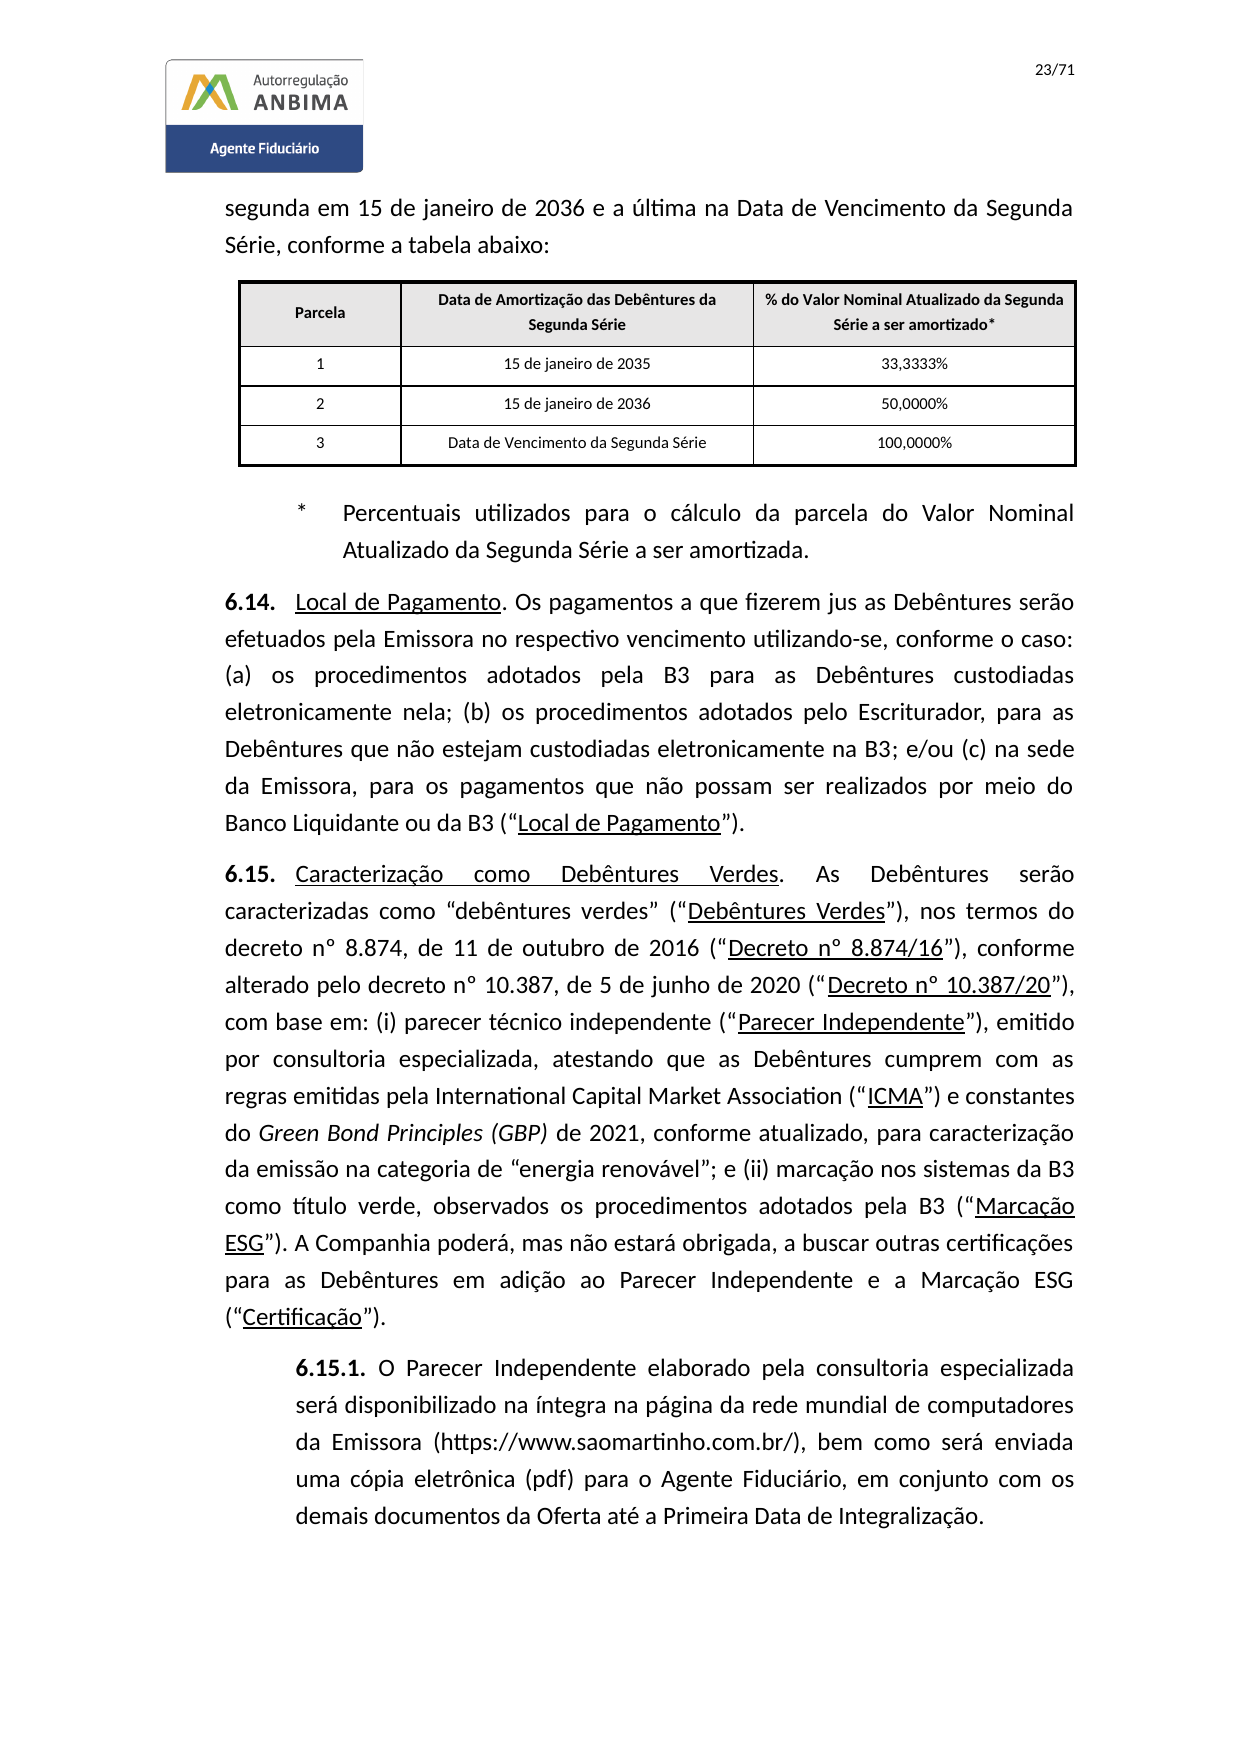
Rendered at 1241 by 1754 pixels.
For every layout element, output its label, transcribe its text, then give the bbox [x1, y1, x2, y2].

table_header Parcela [241, 284, 400, 346]
table_cell 2 [241, 387, 400, 424]
table_cell 3 [241, 426, 400, 464]
table_header % do Valor Nominal Atualizado da Segunda Série a ser amortizado* [754, 284, 1074, 346]
text Local de Pagamento. Os pagamentos a que fizerem jus as Debêntures serão efetuados pela Emissora no respectivo vencimento utilizando-se, conforme o caso: (a) os procedimentos adotados pela B3 para as Debêntures custodiadas eletronicamente nela; (b) os procedimentos adotados pelo Escriturador, para as Debêntures que não estejam custodiadas eletronicamente na B3; e/ou (c) na sede da Emissora, para os pagamentos que não possam ser realizados por meio do Banco Liquidante ou da B3 (“Local de Pagamento”). [224, 586, 1075, 838]
table_cell 15 de janeiro de 2036 [402, 387, 753, 424]
text O Parecer Independente elaborado pela consultoria especializada será disponibilizado na íntegra na página da rede mundial de computadores da Emissora (https://www.saomartinho.com.br/), bem como será enviada uma cópia eletrônica (pdf) para o Agente Fiduciário, em conjunto com os demais documentos da Oferta até a Primeira Data de Integralização. [295, 1352, 1075, 1531]
text Caracterização como Debêntures Verdes. As Debêntures serão caracterizadas como “debêntures verdes” (“Debêntures Verdes”), nos termos do decreto nº 8.874, de 11 de outubro de 2016 (“Decreto nº 8.874/16”), conforme alterado pelo decreto nº 10.387, de 5 de junho de 2020 (“Decreto nº 10.387/20”), com base em: (i) parecer técnico independente (“Parecer Independente”), emitido por consultoria especializada, atestando que as Debêntures cumprem com as regras emitidas pela International Capital Market Association (“ICMA”) e constantes do Green Bond Principles (GBP) de 2021, conforme atualizado, para caracterização da emissão na categoria de “energia renovável”; e (ii) marcação nos sistemas da B3 como título verde, observados os procedimentos adotados pela B3 (“Marcação ESG”). A Companhia poderá, mas não estará obrigada, a buscar outras certificações para as Debêntures em adição ao Parecer Independente e a Marcação ESG (“Certificação”). [224, 858, 1075, 1332]
picture [165, 59, 364, 173]
table_cell Data de Vencimento da Segunda Série [402, 426, 753, 464]
table_header Data de Amortização das Debêntures da Segunda Série [402, 284, 753, 346]
table_cell 33,3333% [754, 347, 1074, 385]
table_cell 100,0000% [754, 426, 1074, 464]
table_cell 50,0000% [754, 387, 1074, 424]
table_cell 1 [241, 347, 400, 385]
table_cell 15 de janeiro de 2035 [402, 347, 753, 385]
text * Percentuais utilizados para o cálculo da parcela do Valor Nominal Atualizado da Segunda Série a ser amortizada. [295, 497, 1075, 565]
